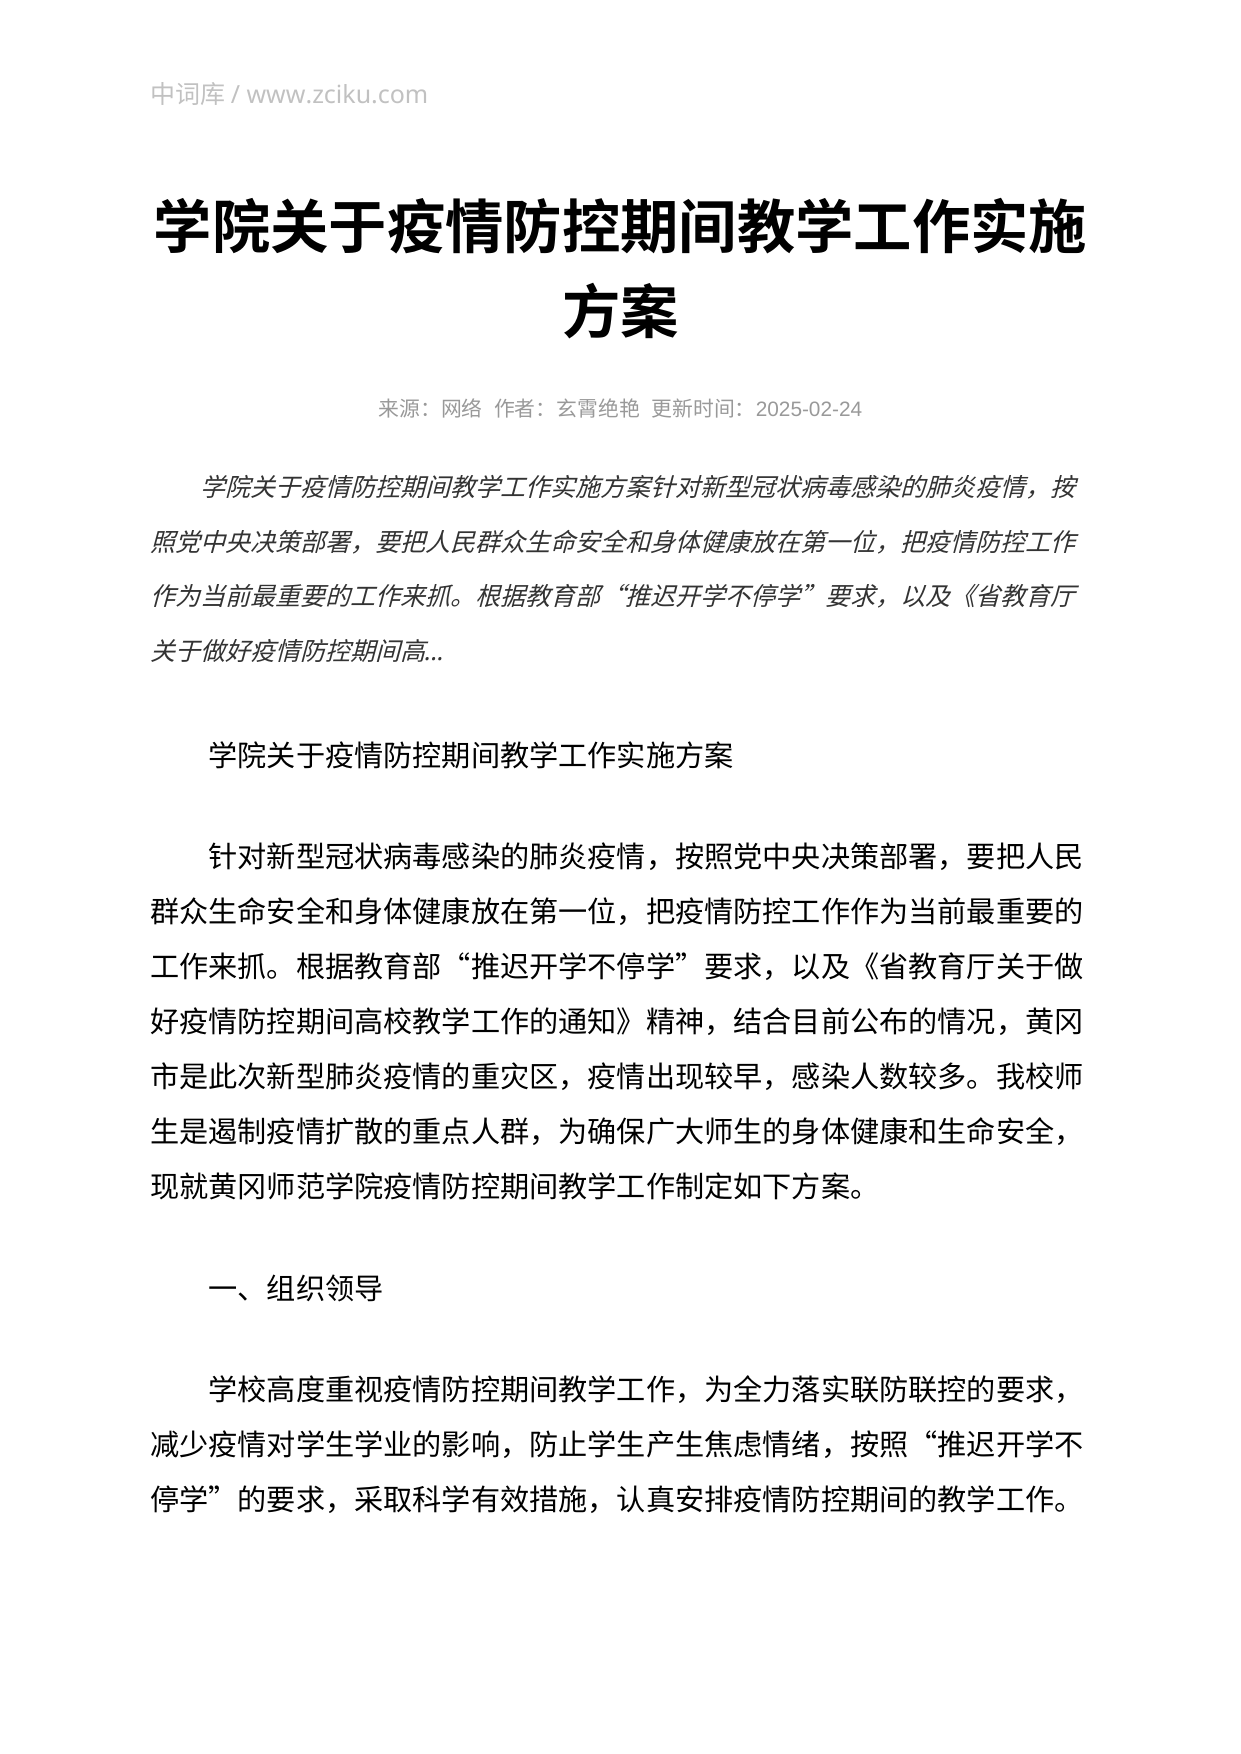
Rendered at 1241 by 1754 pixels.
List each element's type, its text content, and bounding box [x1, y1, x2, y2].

text 学校高度重视疫情防控期间教学工作，为全力落实联防联控的要求，减少疫情对学生学业的影响，防止学生产生焦虑情绪，按照“推迟开学不停学”的要求，采取科学有效措施，认真安排疫情防控期间的教学工作。 [150, 1367, 1090, 1519]
text 学院关于疫情防控期间教学工作实施方案针对新型冠状病毒感染的肺炎疫情，按照党中央决策部署，要把人民群众生命安全和身体健康放在第一位，把疫情防控工作作为当前最重要的工作来抓。根据教育部“推迟开学不停学”要求，以及《省教育厅关于做好疫情防控期间高... [150, 468, 1090, 667]
text 一、组织领导 [150, 1265, 1090, 1307]
text 针对新型冠状病毒感染的肺炎疫情，按照党中央决策部署，要把人民群众生命安全和身体健康放在第一位，把疫情防控工作作为当前最重要的工作来抓。根据教育部“推迟开学不停学”要求，以及《省教育厅关于做好疫情防控期间高校教学工作的通知》精神，结合目前公布的情况，黄冈市是此次新型肺炎疫情的重灾区，疫情出现较早，感染人数较多。我校师生是遏制疫情扩散的重点人群，为确保广大师生的身体健康和生命安全，现就黄冈师范学院疫情防控期间教学工作制定如下方案。 [150, 834, 1090, 1206]
text 来源：网络 作者：玄霄绝艳 更新时间：2025-02-24 [150, 397, 1090, 421]
subtitle 学院关于疫情防控期间教学工作实施方案 [150, 181, 1090, 350]
text 学院关于疫情防控期间教学工作实施方案 [150, 732, 1090, 774]
